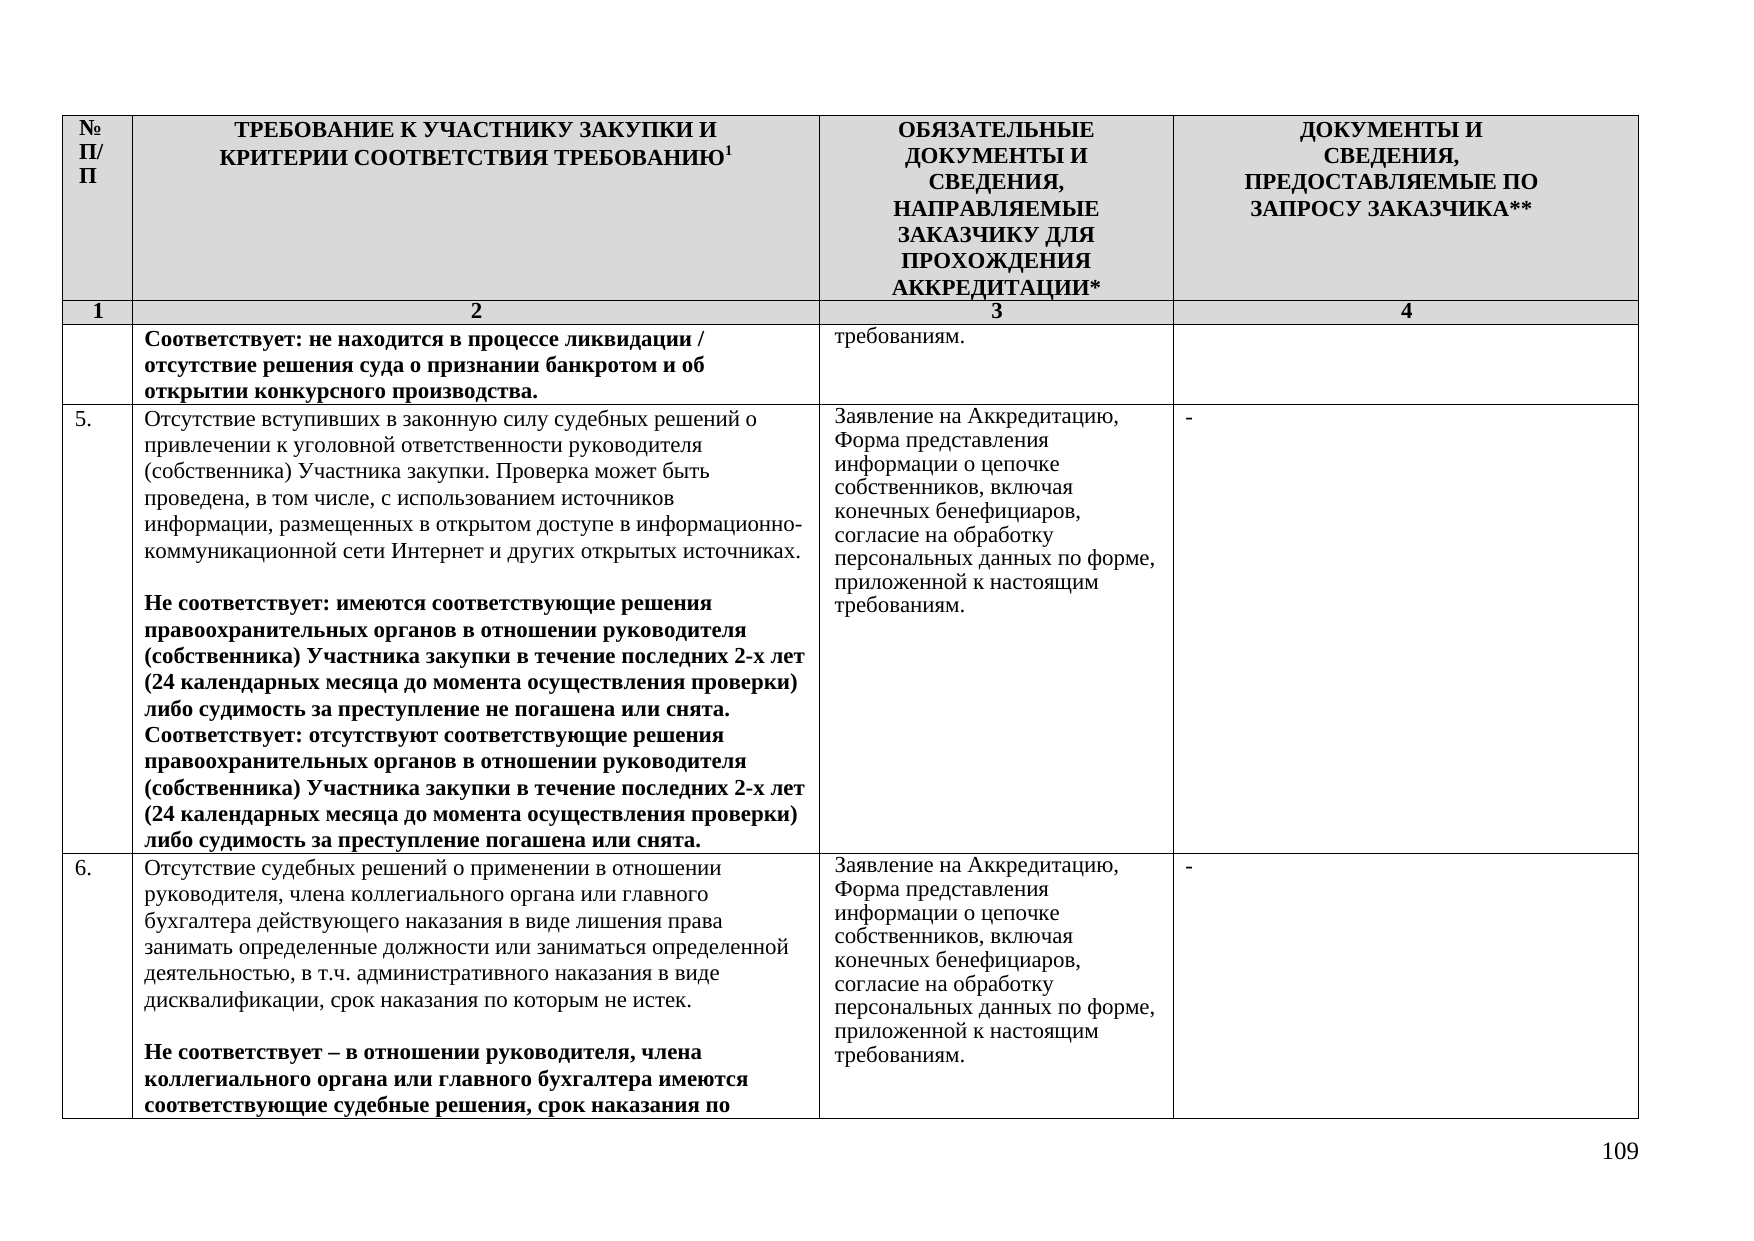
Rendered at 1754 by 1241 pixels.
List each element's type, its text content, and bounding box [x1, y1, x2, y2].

table_cell 6. [63, 854, 132, 1117]
table_cell 2 [133, 301, 819, 324]
table_cell Отсутствие вступивших в законную силу судебных решений о привлечении к уголовной ответственности руководителя (собственника) Участника закупки. Проверка может быть проведена, в том числе, с использованием источников информации, размещенных в открытом доступе в информационно-коммуникационной сети Интернет и других открытых источниках. Не соответствует: имеются соответствующие решения правоохранительных органов в отношении руководителя (собственника) Участника закупки в течение последних 2-х лет (24 календарных месяца до момента осуществления проверки) либо судимость за преступление не погашена или снята. Соответствует: отсутствуют соответствующие решения правоохранительных органов в отношении руководителя (собственника) Участника закупки в течение последних 2-х лет (24 календарных месяца до момента осуществления проверки) либо судимость за преступление погашена или снята. [133, 405, 819, 853]
table_header ДОКУМЕНТЫ И СВЕДЕНИЯ, ПРЕДОСТАВЛЯЕМЫЕ ПО ЗАПРОСУ ЗАКАЗЧИКА** [1174, 116, 1638, 300]
table_cell 1 [63, 301, 132, 324]
table_header ТРЕБОВАНИЕ К УЧАСТНИКУ ЗАКУПКИ И КРИТЕРИИ СООТВЕТСТВИЯ ТРЕБОВАНИЮ1 [133, 116, 819, 300]
table_cell 4. [63, 325, 132, 404]
table_cell 5. [63, 405, 132, 853]
table_header ОБЯЗАТЕЛЬНЫЕ ДОКУМЕНТЫ И СВЕДЕНИЯ, НАПРАВЛЯЕМЫЕ ЗАКАЗЧИКУ ДЛЯ ПРОХОЖДЕНИЯ АККРЕДИТАЦИИ* [820, 116, 1173, 300]
table_cell 3 [820, 301, 1173, 324]
table_cell - [1174, 325, 1638, 404]
table_cell 4 [1174, 301, 1638, 324]
table_cell - [1174, 405, 1638, 853]
table_cell - [1174, 854, 1638, 1117]
table_header № П/П [63, 116, 132, 300]
